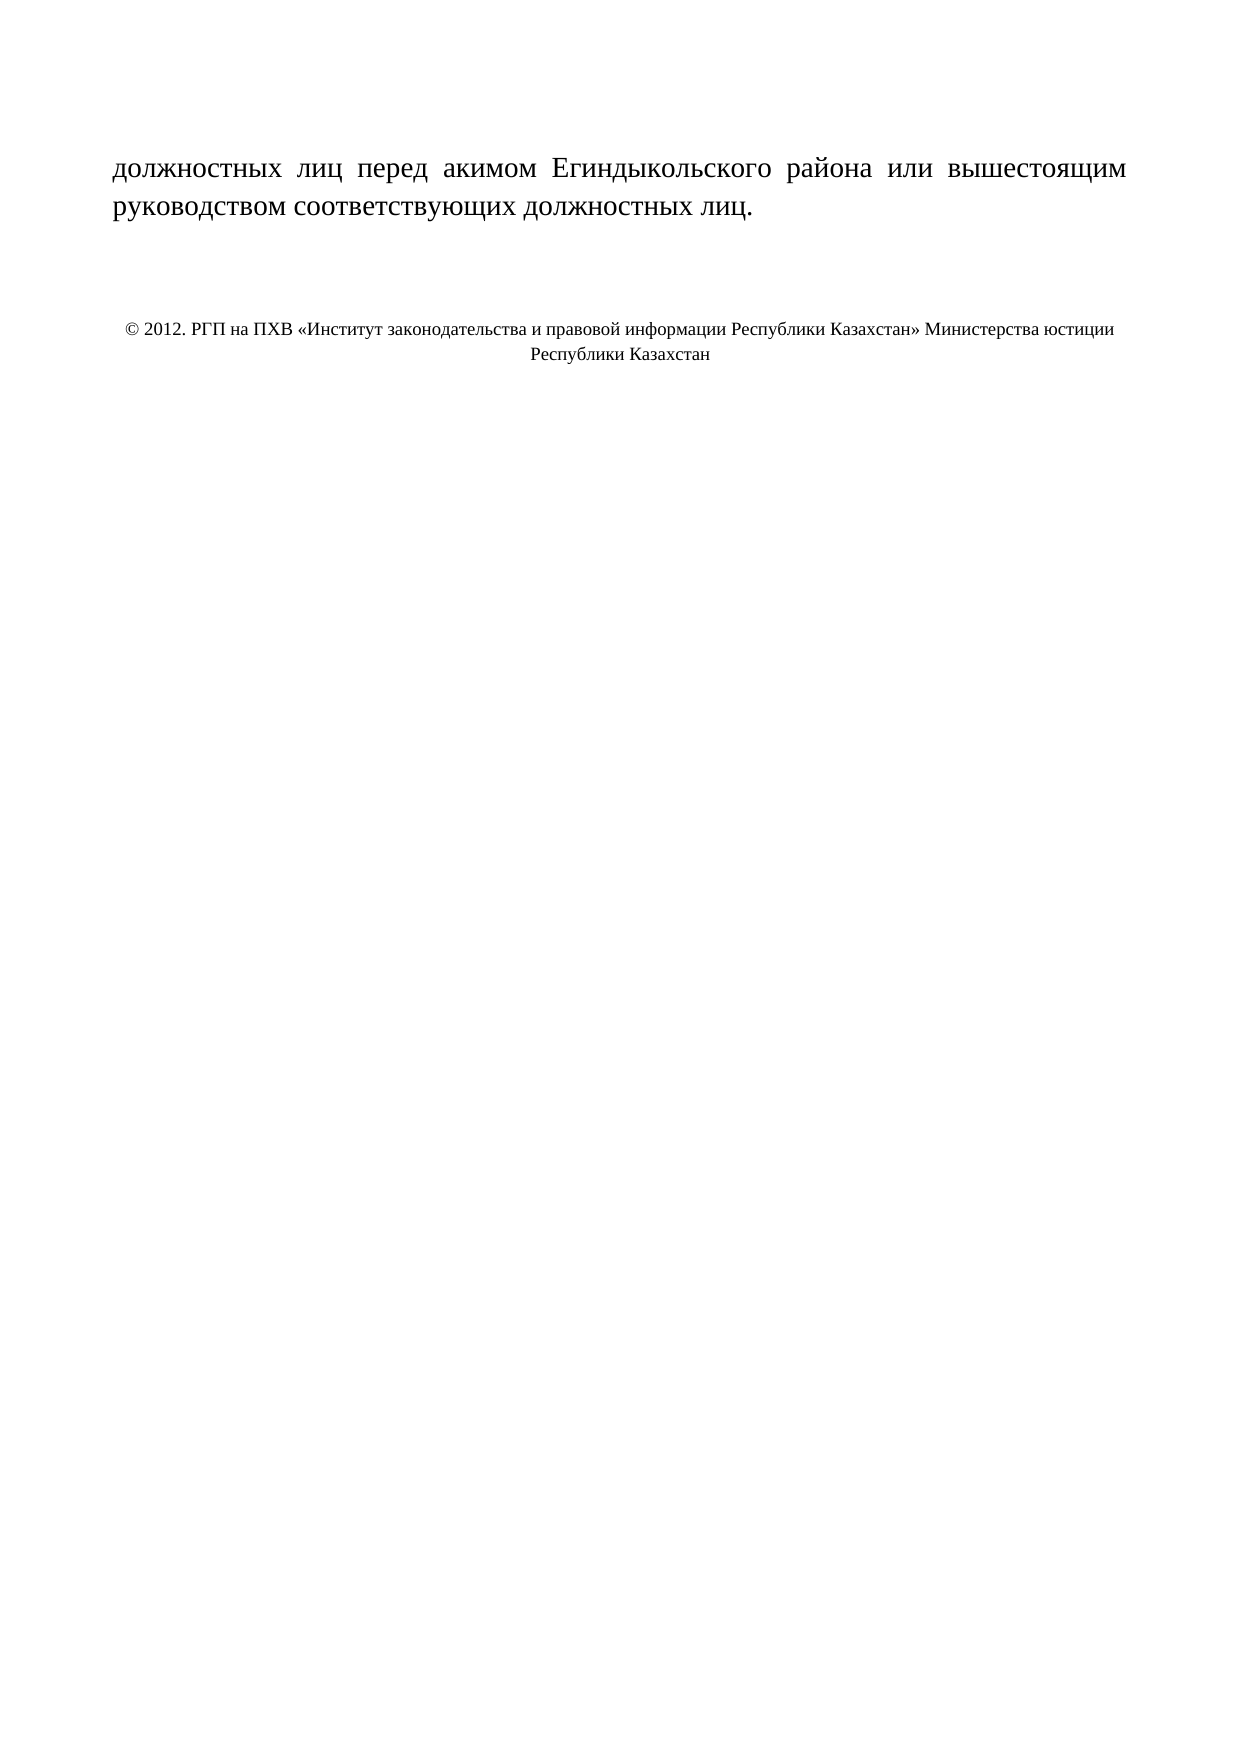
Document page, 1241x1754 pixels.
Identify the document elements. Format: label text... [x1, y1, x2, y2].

text © 2012. РГП на ПХВ «Институт законодательства и правовой информации Республики Казахстан» Министерства юстиции Республики Казахстан [112, 318, 1128, 364]
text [112, 150, 1128, 222]
